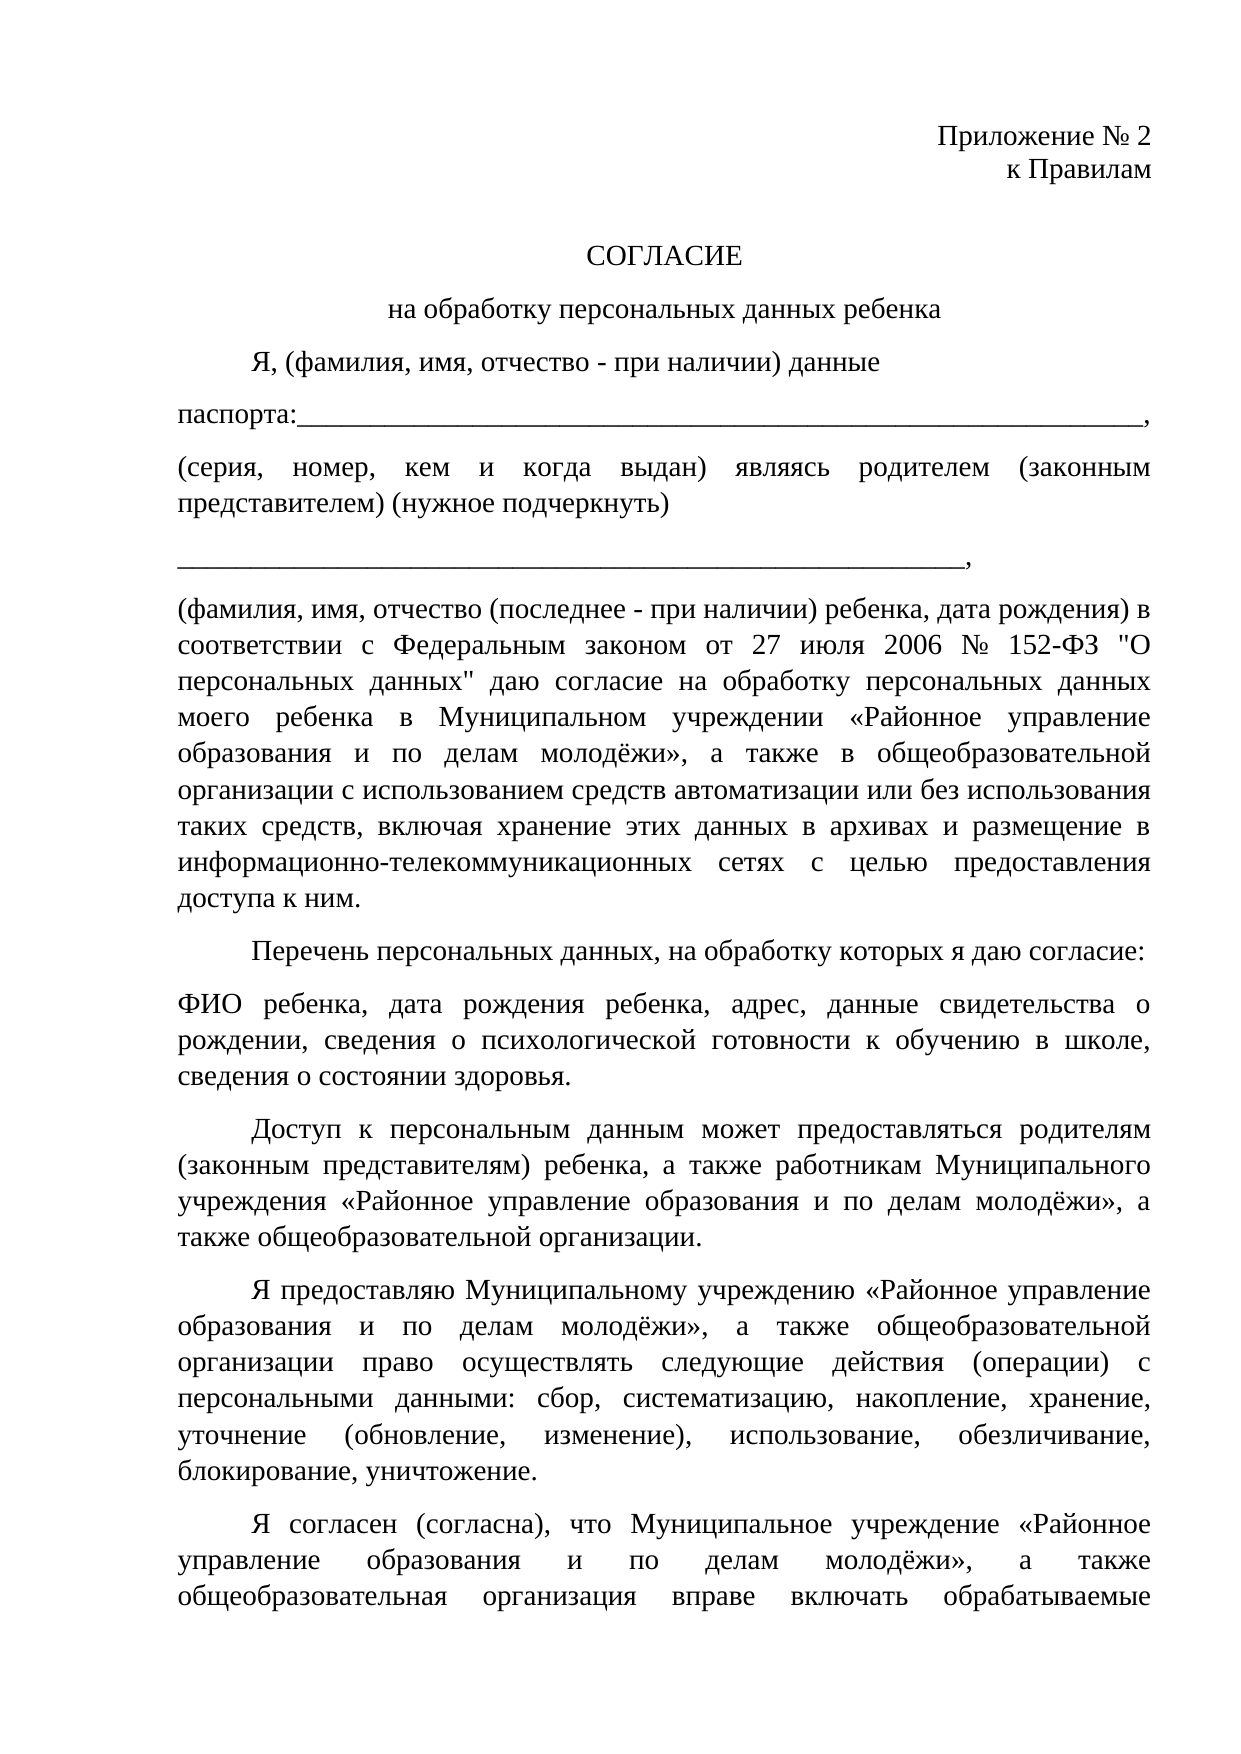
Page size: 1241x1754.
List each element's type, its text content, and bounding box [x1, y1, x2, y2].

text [177, 1506, 1152, 1612]
text паспорта:__________________________________________________________, [177, 396, 1152, 430]
text к Правилам [177, 152, 1152, 185]
text (фамилия, имя, отчество (последнее - при наличии) ребенка, дата рождения) в соответствии с Федеральным законом от 27 июля 2006 № 152-ФЗ "О персональных данных" даю согласие на обработку персональных данных моего ребенка в Муниципальном учреждении «Районное управление образования и по делам молодёжи», а также в общеобразовательной организации с использованием средств автоматизации или без использования таких средств, включая хранение этих данных в архивах и размещение в информационно-телекоммуникационных сетях с целью предоставления доступа к ним. [177, 591, 1152, 914]
text Перечень персональных данных, на обработку которых я даю согласие: [177, 933, 1152, 967]
text Я, (фамилия, имя, отчество - при наличии) данные [177, 344, 1152, 377]
text Я предоставляю Муниципальному учреждению «Районное управление образования и по делам молодёжи», а также общеобразовательной организации право осуществлять следующие действия (операции) с персональными данными: сбор, систематизацию, накопление, хранение, уточнение (обновление, изменение), использование, обезличивание, блокирование, уничтожение. [177, 1272, 1152, 1486]
text (серия, номер, кем и когда выдан) являясь родителем (законным представителем) (нужное подчеркнуть) [177, 449, 1152, 519]
text СОГЛАСИЕ [177, 238, 1152, 272]
text Доступ к персональным данным может предоставляться родителям (законным представителям) ребенка, а также работникам Муниципального учреждения «Районное управление образования и по делам молодёжи», а также общеобразовательной организации. [177, 1111, 1152, 1253]
text на обработку персональных данных ребенка [177, 291, 1152, 324]
text ФИО ребенка, дата рождения ребенка, адрес, данные свидетельства о рождении, сведения о психологической готовности к обучению в школе, сведения о состоянии здоровья. [177, 986, 1152, 1092]
text ______________________________________________________, [177, 538, 1152, 572]
text Приложение № 2 [177, 118, 1152, 152]
